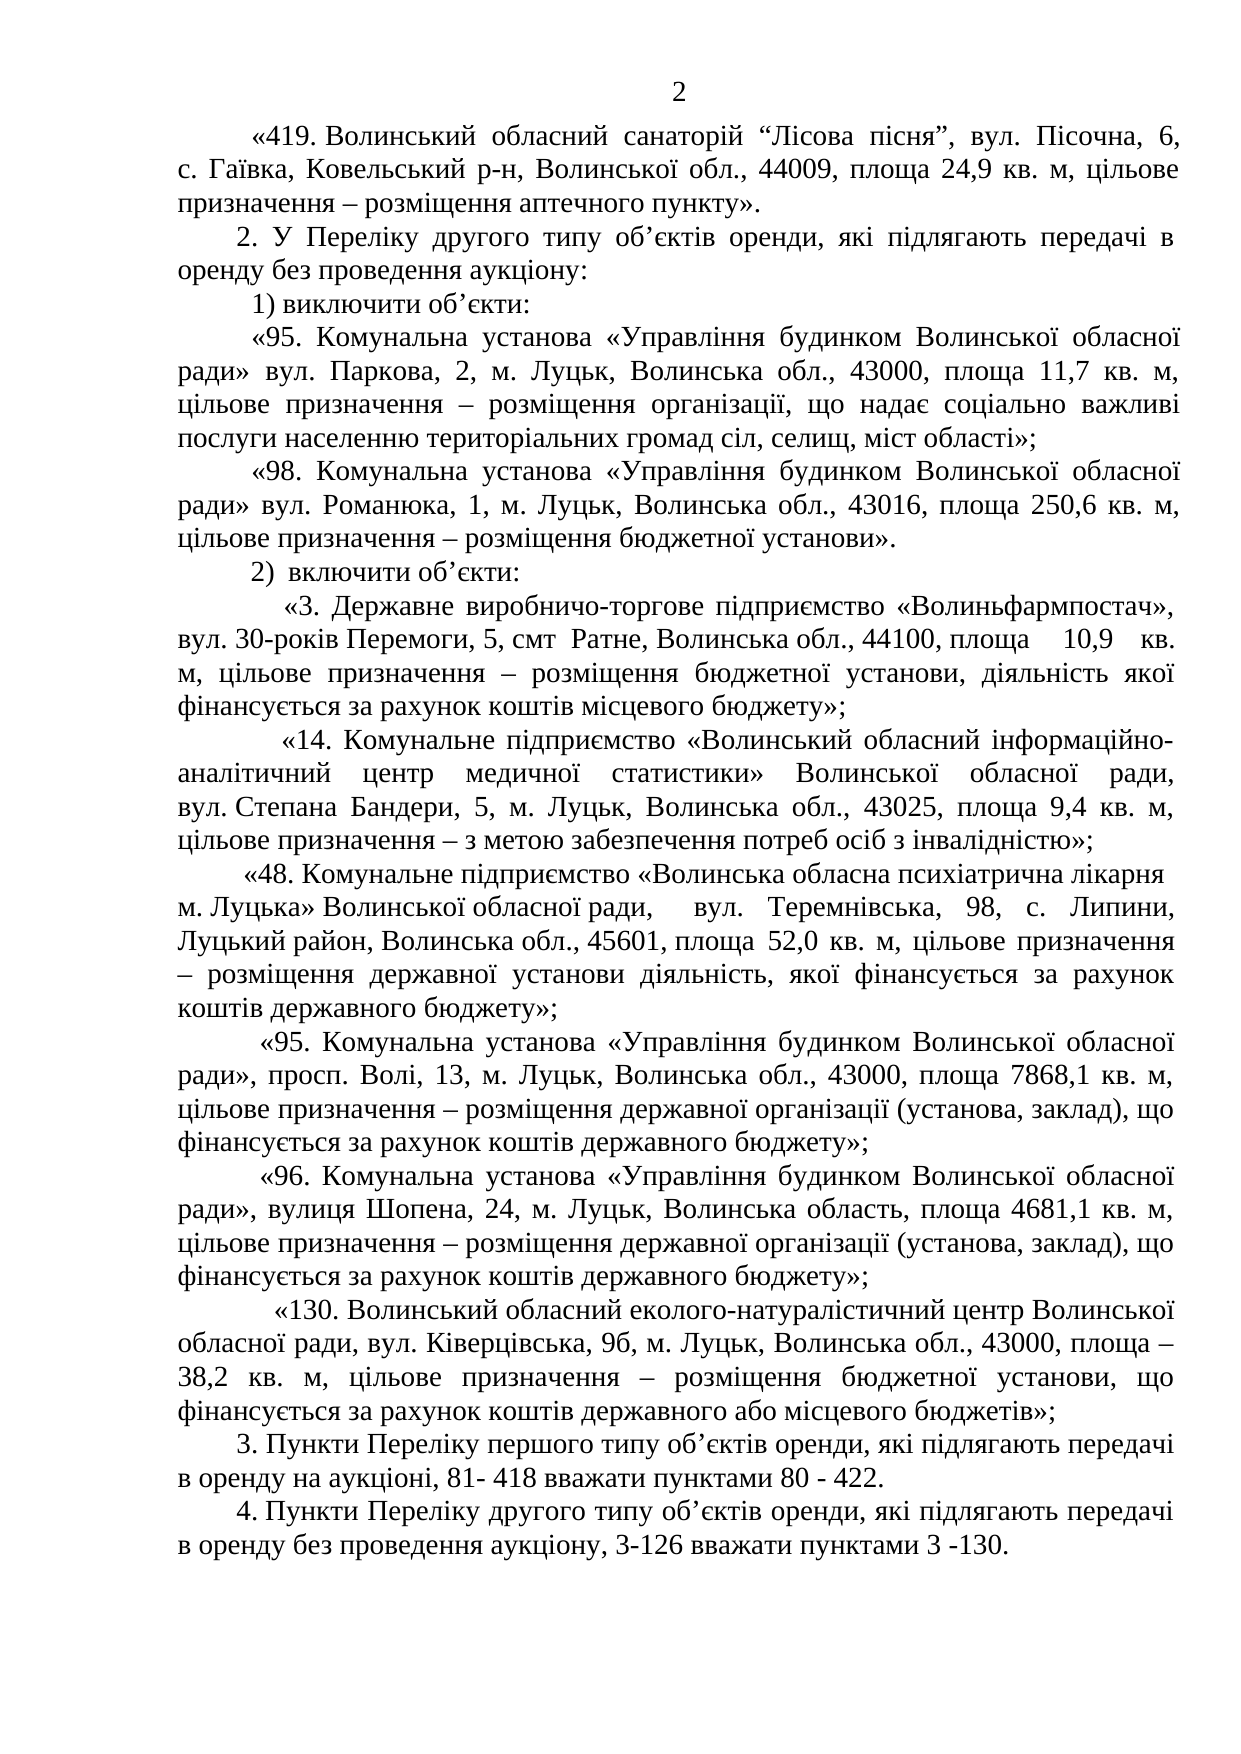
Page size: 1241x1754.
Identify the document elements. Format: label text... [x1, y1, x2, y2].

text 1) виключити об’єкти: [177, 286, 1181, 319]
list «130. Волинський обласний еколого-натуралістичний центр Волинської обласної ради, вул. Ківерцівська, 9б, м. Луцьк, Волинська обл., 43000, площа – 38,2 кв. м, цільове призначення – розміщення бюджетної установи, що фінансується за рахунок коштів державного або місцевого бюджетів»; [177, 1292, 1175, 1426]
list включити об’єкти: [250, 554, 1175, 588]
text «95. Комунальна установа «Управління будинком Волинської обласної ради» вул. Паркова, 2, м. Луцьк, Волинська обл., 43000, площа 11,7 кв. м, цільове призначення – розміщення організації, що надає соціально важливі послуги населенню територіальних громад сіл, селищ, міст області»; [177, 319, 1181, 453]
text 4. Пункти Переліку другого типу об’єктів оренди, які підлягають передачі в оренду без проведення аукціону, 3-126 вважати пунктами 3 -130. [177, 1493, 1175, 1560]
text 3. Пункти Переліку першого типу об’єктів оренди, які підлягають передачі в оренду на аукціоні, 81- 418 вважати пунктами 80 - 422. [177, 1426, 1175, 1493]
text «14. Комунальне підприємство «Волинський обласний інформаційно-аналітичний центр медичної статистики» Волинської обласної ради, вул. Степана Бандери, 5, м. Луцьк, Волинська обл., 43025, площа 9,4 кв. м, цільове призначення – з метою забезпечення потреб осіб з інвалідністю»; [177, 722, 1175, 856]
text 2. У Переліку другого типу об’єктів оренди, які підлягають передачі в оренду без проведення аукціону: [177, 219, 1175, 286]
list «95. Комунальна установа «Управління будинком Волинської обласної ради», просп. Волі, 13, м. Луцьк, Волинська обл., 43000, площа 7868,1 кв. м, цільове призначення – розміщення державної організації (установа, заклад), що фінансується за рахунок коштів державного бюджету»; [177, 1024, 1175, 1158]
list «96. Комунальна установа «Управління будинком Волинської обласної ради», вулиця Шопена, 24, м. Луцьк, Волинська область, площа 4681,1 кв. м, цільове призначення – розміщення державної організації (установа, заклад), що фінансується за рахунок коштів державного бюджету»; [177, 1158, 1175, 1292]
text м. Луцька» Волинської обласної ради, вул. Теремнівська, 98, с. Липини, Луцький район, Волинська обл., 45601, площа 52,0 кв. м, цільове призначення – розміщення державної установи діяльність, якої фінансується за рахунок коштів державного бюджету»; [177, 889, 1175, 1024]
text «98. Комунальна установа «Управління будинком Волинської обласної ради» вул. Романюка, 1, м. Луцьк, Волинська обл., 43016, площа 250,6 кв. м, цільове призначення – розміщення бюджетної установи». [177, 453, 1181, 554]
text «3. Державне виробничо-торгове підприємство «Волиньфармпостач», вул. 30-років Перемоги, 5, смт Ратне, Волинська обл., 44100, площа 10,9 кв. м, цільове призначення – розміщення бюджетної установи, діяльність якої фінансується за рахунок коштів місцевого бюджету»; [177, 588, 1175, 722]
text «419. Волинський обласний санаторій “Лісова пісня”, вул. Пісочна, 6, с. Гаївка, Ковельський р-н, Волинської обл., 44009, площа 24,9 кв. м, цільове призначення – розміщення аптечного пункту». [177, 118, 1181, 219]
text «48. Комунальне підприємство «Волинська обласна психіатрична лікарня [177, 856, 1175, 889]
